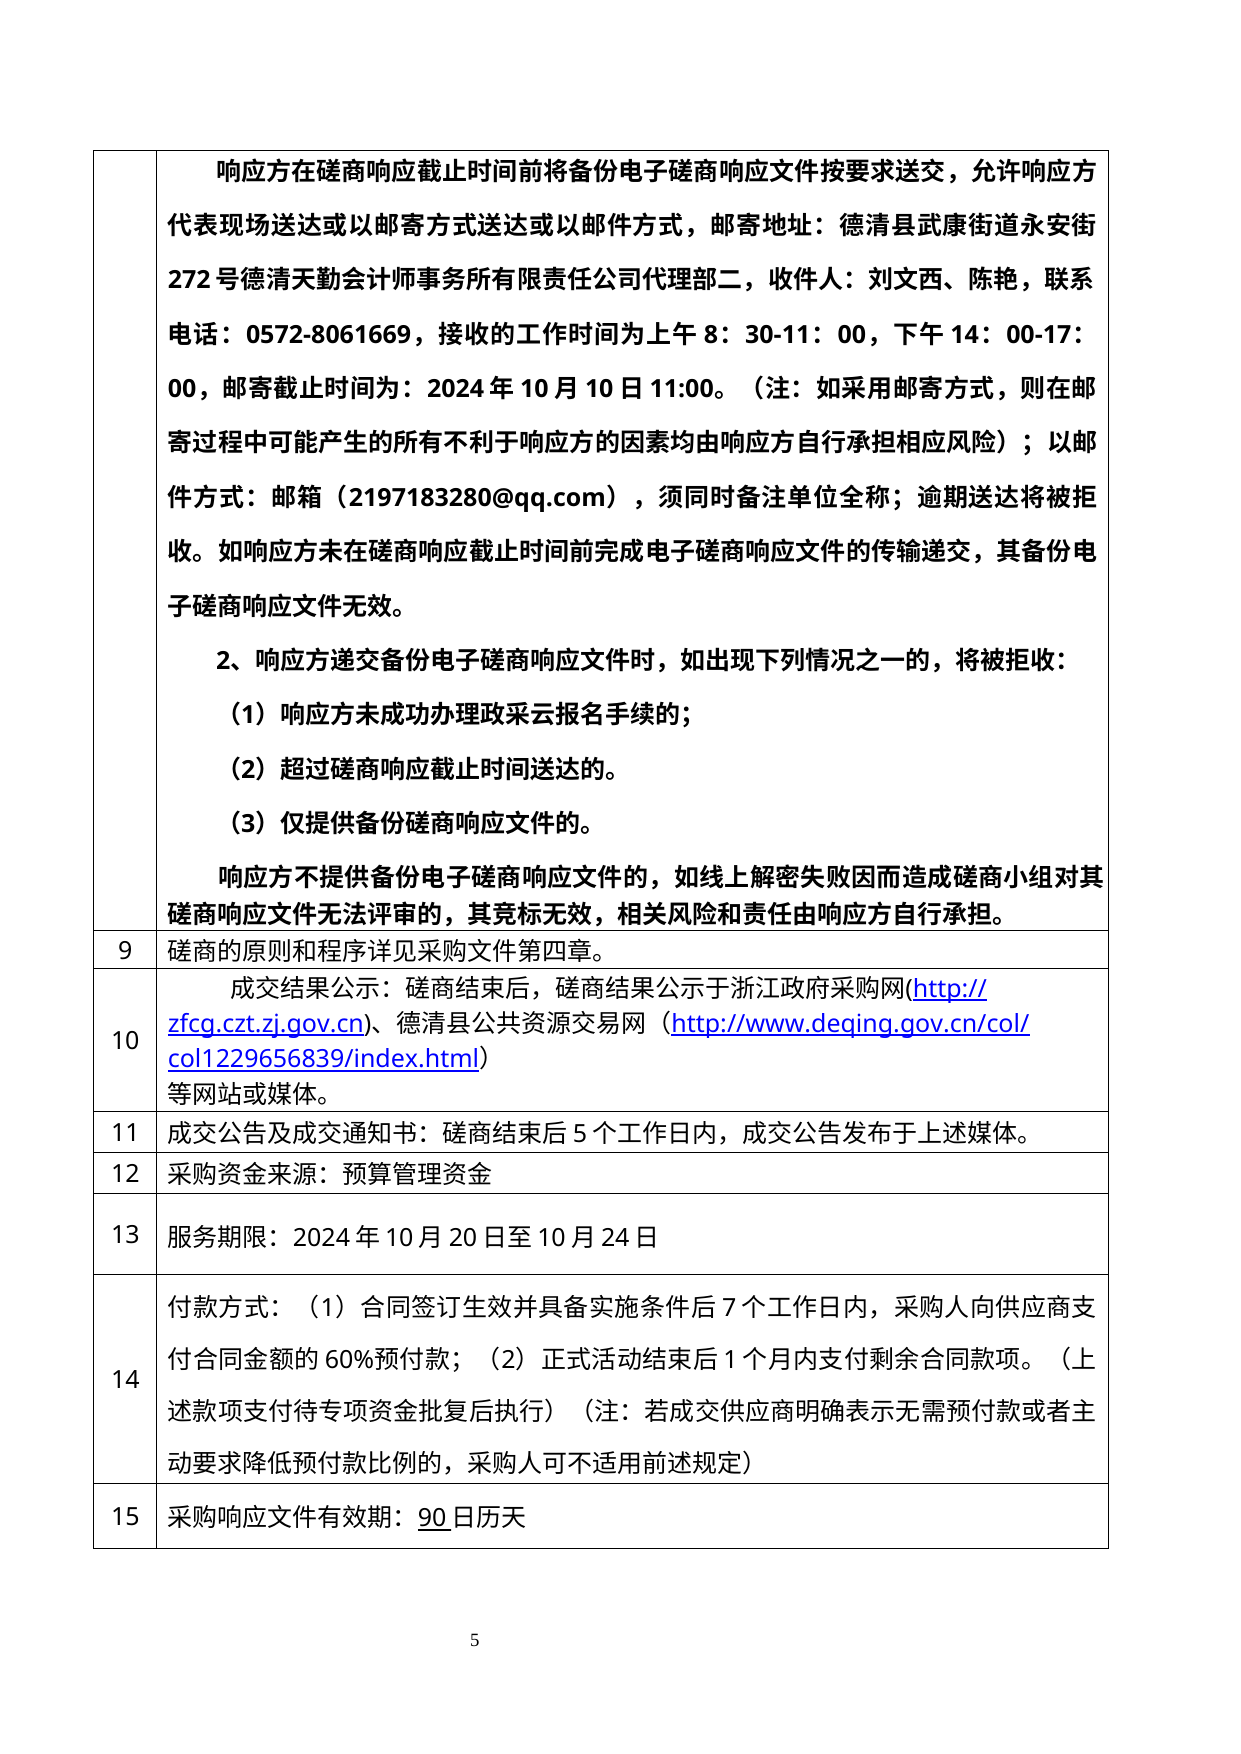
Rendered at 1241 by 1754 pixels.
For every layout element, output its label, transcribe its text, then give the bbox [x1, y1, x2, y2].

table_cell 服务期限：2024年10月20日至10月24日 [157, 1194, 1108, 1274]
table_cell 13 [94, 1194, 156, 1274]
table_cell 采购响应文件有效期：90日历天 [157, 1484, 1108, 1548]
table_cell 12 [94, 1153, 156, 1193]
table_cell 11 [94, 1112, 156, 1152]
table_cell 15 [94, 1484, 156, 1548]
table_cell 磋商的原则和程序详见采购文件第四章。 [157, 931, 1108, 968]
table_cell 采购资金来源：预算管理资金 [157, 1153, 1108, 1193]
table_cell 10 [94, 969, 156, 1111]
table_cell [157, 151, 1108, 930]
table_cell 付款方式：（1）合同签订生效并具备实施条件后7个工作日内，采购人向供应商支付合同金额的60%预付款；（2）正式活动结束后1个月内支付剩余合同款项。（上述款项支付待专项资金批复后执行）（注：若成交供应商明确表示无需预付款或者主动要求降低预付款比例的，采购人可不适用前述规定） [157, 1275, 1108, 1483]
table_cell 成交结果公示：磋商结束后，磋商结果公示于浙江政府采购网(http://zfcg.czt.zj.gov.cn)、德清县公共资源交易网（http://www.deqing.gov.cn/col/col1229656839/index.html） 等网站或媒体。 [157, 969, 1108, 1111]
table_cell 9 [94, 931, 156, 968]
table_cell 14 [94, 1275, 156, 1483]
table_cell 成交公告及成交通知书：磋商结束后5个工作日内，成交公告发布于上述媒体。 [157, 1112, 1108, 1152]
table_cell 8 [94, 151, 156, 930]
